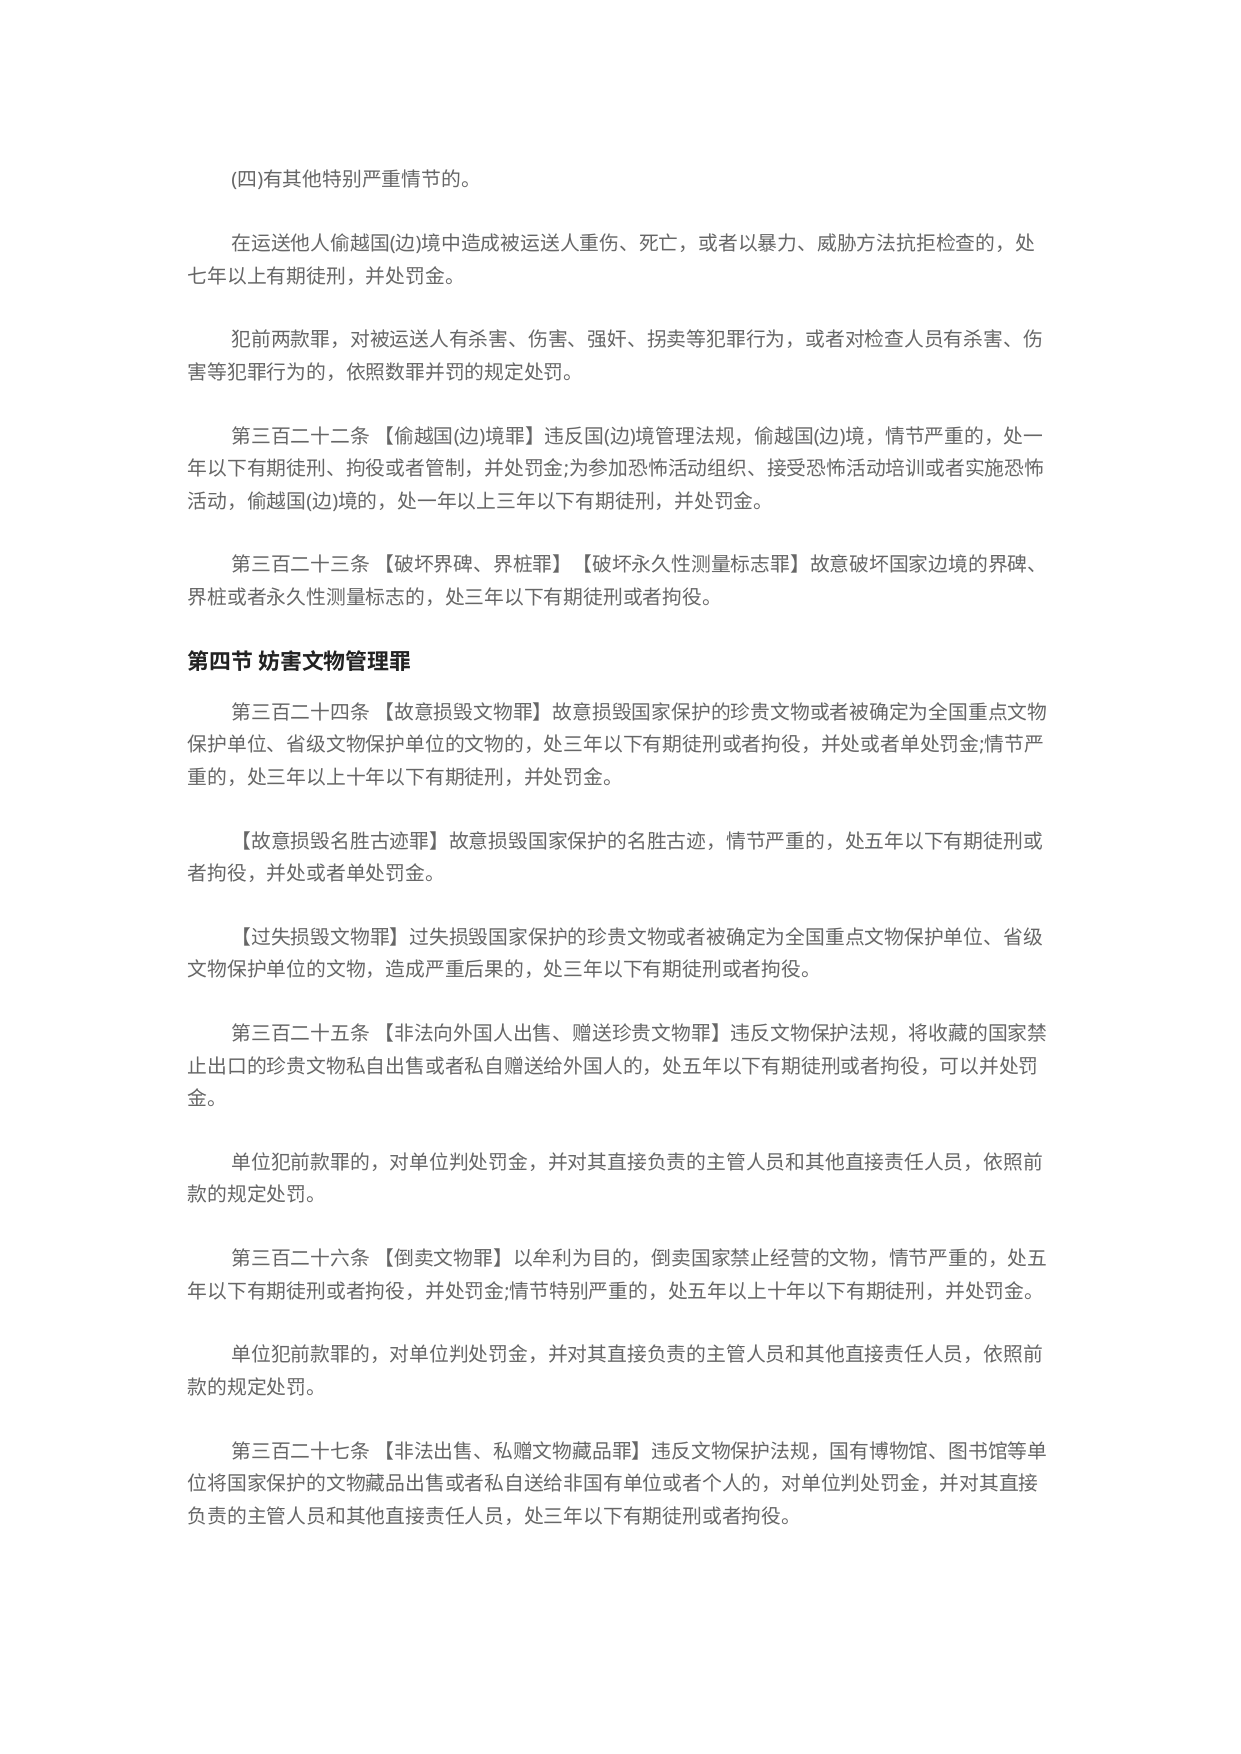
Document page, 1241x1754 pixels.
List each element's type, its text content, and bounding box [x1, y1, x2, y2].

text 在运送他人偷越国(边)境中造成被运送人重伤、死亡，或者以暴力、威胁方法抗拒检查的，处七年以上有期徒刑，并处罚金。 [187, 226, 1053, 291]
text 第三百二十六条 【倒卖文物罪】以牟利为目的，倒卖国家禁止经营的文物，情节严重的，处五年以下有期徒刑或者拘役，并处罚金;情节特别严重的，处五年以上十年以下有期徒刑，并处罚金。 [187, 1241, 1053, 1306]
text 单位犯前款罪的，对单位判处罚金，并对其直接负责的主管人员和其他直接责任人员，依照前款的规定处罚。 [187, 1337, 1053, 1402]
text 犯前两款罪，对被运送人有杀害、伤害、强奸、拐卖等犯罪行为，或者对检查人员有杀害、伤害等犯罪行为的，依照数罪并罚的规定处罚。 [187, 322, 1053, 387]
text 第三百二十四条 【故意损毁文物罪】故意损毁国家保护的珍贵文物或者被确定为全国重点文物保护单位、省级文物保护单位的文物的，处三年以下有期徒刑或者拘役，并处或者单处罚金;情节严重的，处三年以上十年以下有期徒刑，并处罚金。 [187, 694, 1053, 792]
text (四)有其他特别严重情节的。 [187, 162, 1053, 194]
text 第三百二十二条 【偷越国(边)境罪】违反国(边)境管理法规，偷越国(边)境，情节严重的，处一年以下有期徒刑、拘役或者管制，并处罚金;为参加恐怖活动组织、接受恐怖活动培训或者实施恐怖活动，偷越国(边)境的，处一年以上三年以下有期徒刑，并处罚金。 [187, 418, 1053, 516]
subtitle 第四节 妨害文物管理罪 [187, 643, 1053, 676]
text 【故意损毁名胜古迹罪】故意损毁国家保护的名胜古迹，情节严重的，处五年以下有期徒刑或者拘役，并处或者单处罚金。 [187, 823, 1053, 888]
text 第三百二十三条 【破坏界碑、界桩罪】【破坏永久性测量标志罪】故意破坏国家边境的界碑、界桩或者永久性测量标志的，处三年以下有期徒刑或者拘役。 [187, 547, 1053, 612]
text 第三百二十五条 【非法向外国人出售、赠送珍贵文物罪】违反文物保护法规，将收藏的国家禁止出口的珍贵文物私自出售或者私自赠送给外国人的，处五年以下有期徒刑或者拘役，可以并处罚金。 [187, 1016, 1053, 1113]
text 第三百二十七条 【非法出售、私赠文物藏品罪】违反文物保护法规，国有博物馆、图书馆等单位将国家保护的文物藏品出售或者私自送给非国有单位或者个人的，对单位判处罚金，并对其直接负责的主管人员和其他直接责任人员，处三年以下有期徒刑或者拘役。 [187, 1433, 1053, 1531]
text 单位犯前款罪的，对单位判处罚金，并对其直接负责的主管人员和其他直接责任人员，依照前款的规定处罚。 [187, 1144, 1053, 1209]
text 【过失损毁文物罪】过失损毁国家保护的珍贵文物或者被确定为全国重点文物保护单位、省级文物保护单位的文物，造成严重后果的，处三年以下有期徒刑或者拘役。 [187, 919, 1053, 984]
